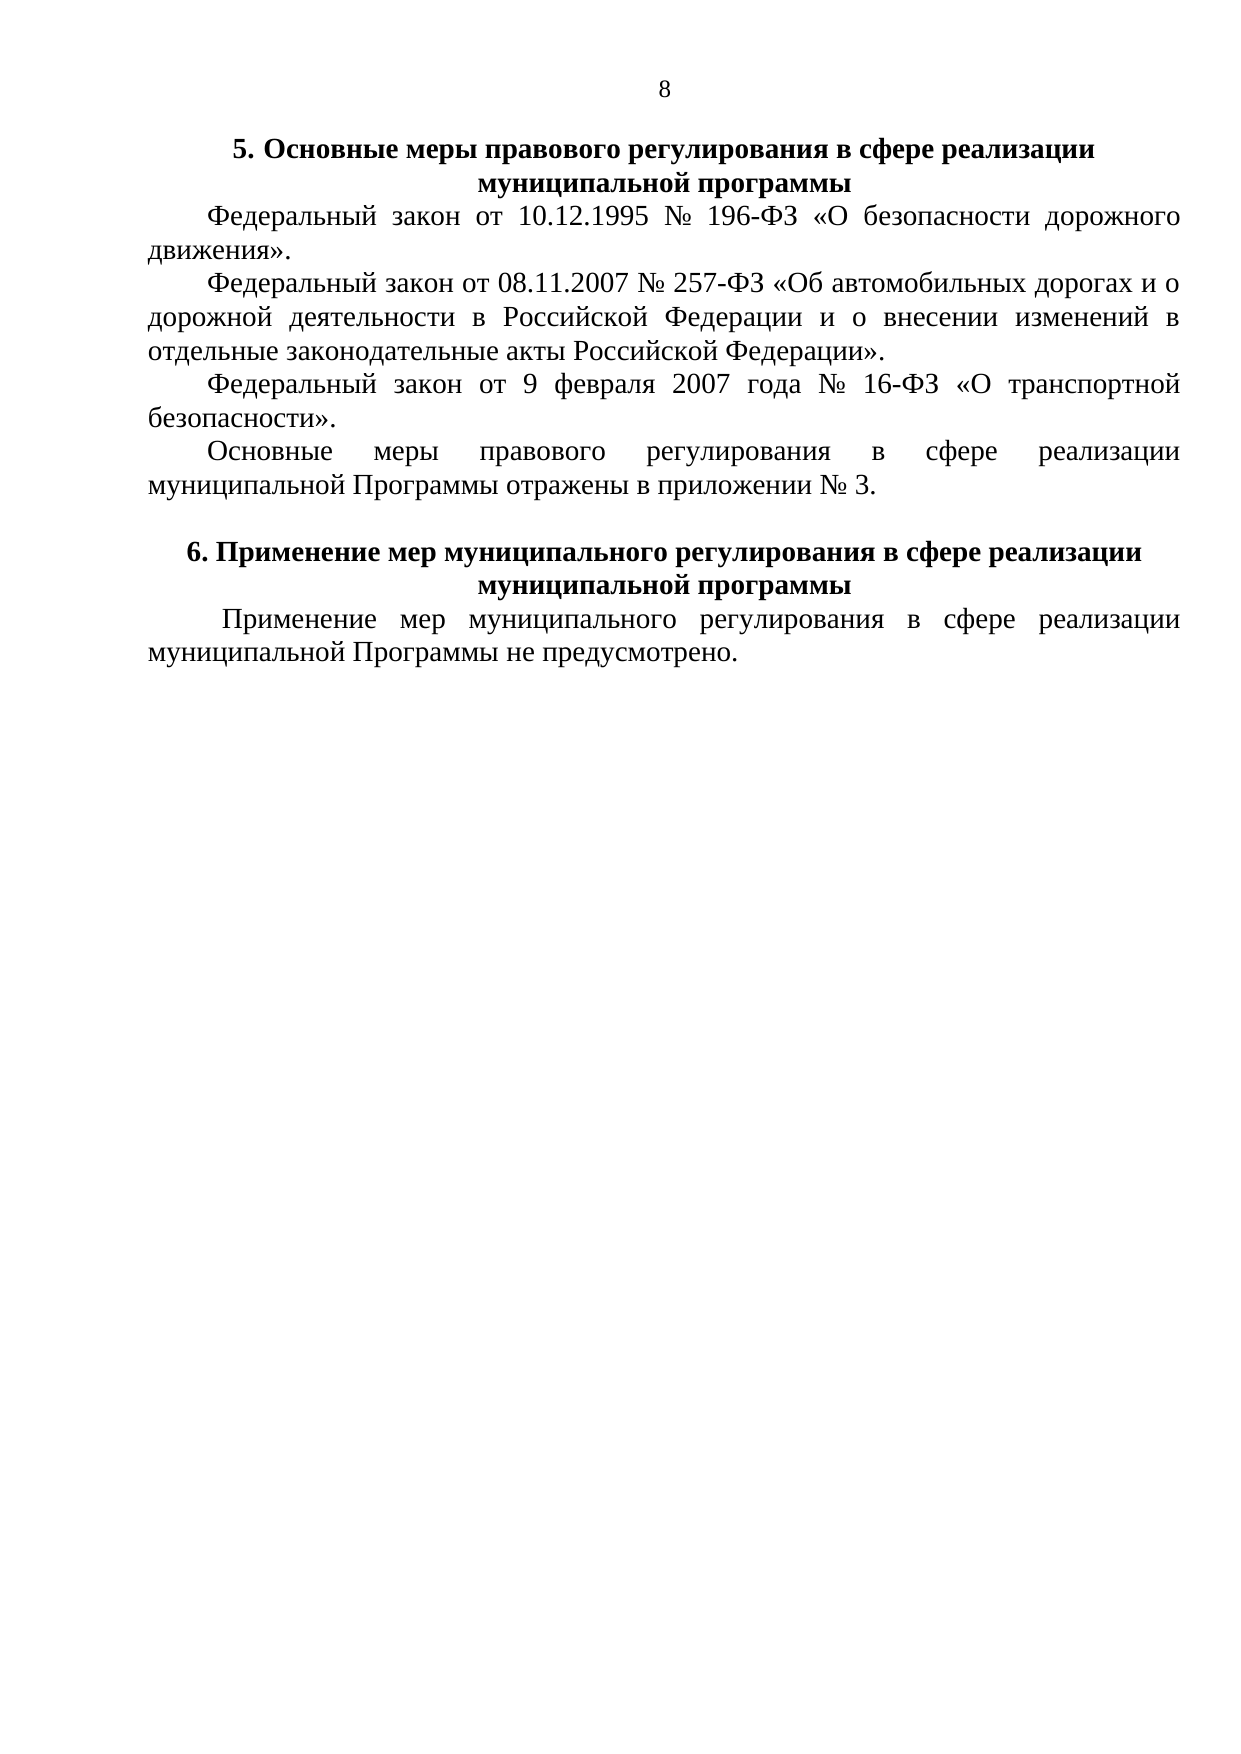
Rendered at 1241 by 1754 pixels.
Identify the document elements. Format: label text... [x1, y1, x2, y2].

text Федеральный закон от 9 февраля 2007 года № 16-ФЗ «О транспортной безопасности». [148, 366, 1181, 433]
text 6. Применение мер муниципального регулирования в сфере реализации муниципальной программы [148, 534, 1181, 601]
text Федеральный закон от 10.12.1995 № 196-ФЗ «О безопасности дорожного движения». [148, 198, 1181, 266]
text Основные меры правового регулирования в сфере реализации муниципальной Программы отражены в приложении № 3. [148, 433, 1181, 500]
text Федеральный закон от 08.11.2007 № 257-ФЗ «Об автомобильных дорогах и о дорожной деятельности в Российской Федерации и о внесении изменений в отдельные законодательные акты Российской Федерации». [148, 266, 1181, 366]
text Применение мер муниципального регулирования в сфере реализации муниципальной Программы не предусмотрено. [148, 601, 1181, 668]
list Основные меры правового регулирования в сфере реализации муниципальной программы [147, 131, 1181, 198]
